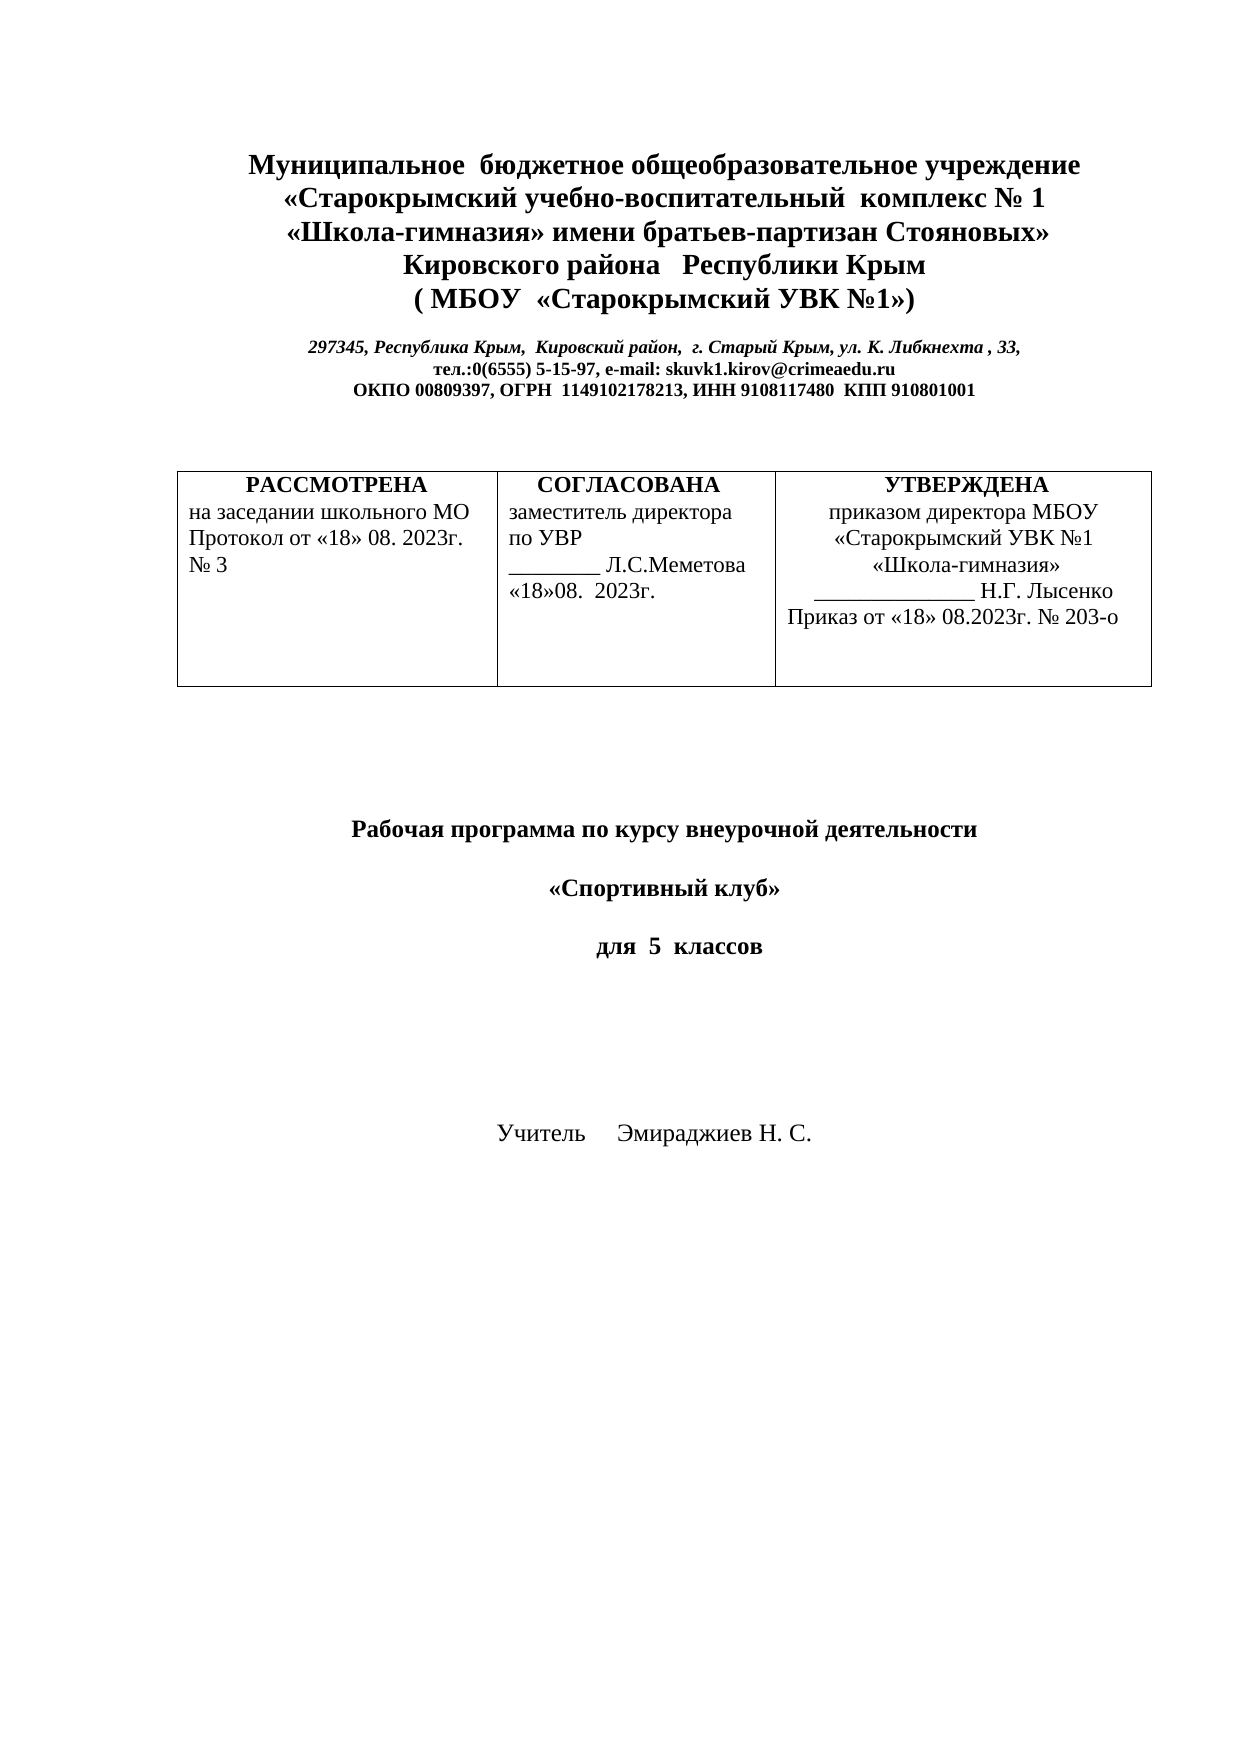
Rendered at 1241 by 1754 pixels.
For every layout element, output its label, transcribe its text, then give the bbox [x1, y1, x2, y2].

list тел.:0(6555) 5-15-97, е-mail: skuvk1.kirov@crimeaedu.ru [177, 358, 1152, 379]
list ( МБОУ «Старокрымский УВК №1») [177, 281, 1152, 314]
list 297345, Республика Крым, Кировский район, г. Старый Крым, ул. К. Либкнехта , 33, [177, 336, 1152, 358]
text Учитель Эмираджиев Н. С. [240, 1114, 1152, 1148]
text «Спортивный клуб» [177, 873, 1152, 902]
text Рабочая программа по курсу внеурочной деятельности [177, 814, 1152, 843]
table_header УТВЕРЖДЕНА приказом директора МБОУ «Старокрымский УВК №1 «Школа-гимназия» ______________ Н.Г. Лысенко Приказ от «18» 08.2023г. № 203-о [776, 472, 1151, 686]
table_header РАССМОТРЕНА на заседании школьного МО Протокол от «18» 08. 2023г. № 3 [178, 472, 497, 686]
list Кировского района Республики Крым [177, 247, 1152, 281]
list «Старокрымский учебно-воспитательный комплекс № 1 [177, 180, 1152, 214]
text для 5 классов [521, 931, 1152, 960]
list «Школа-гимназия» имени братьев-партизан Стояновых» [177, 214, 1152, 247]
text ОКПО 00809397, ОГРН 1149102178213, ИНН 9108117480 КПП 910801001 [177, 379, 1152, 401]
table_header СОГЛАСОВАНА заместитель директора по УВР ________ Л.С.Меметова «18»08. 2023г. [498, 472, 775, 686]
list Муниципальное бюджетное общеобразовательное учреждение [177, 147, 1152, 180]
